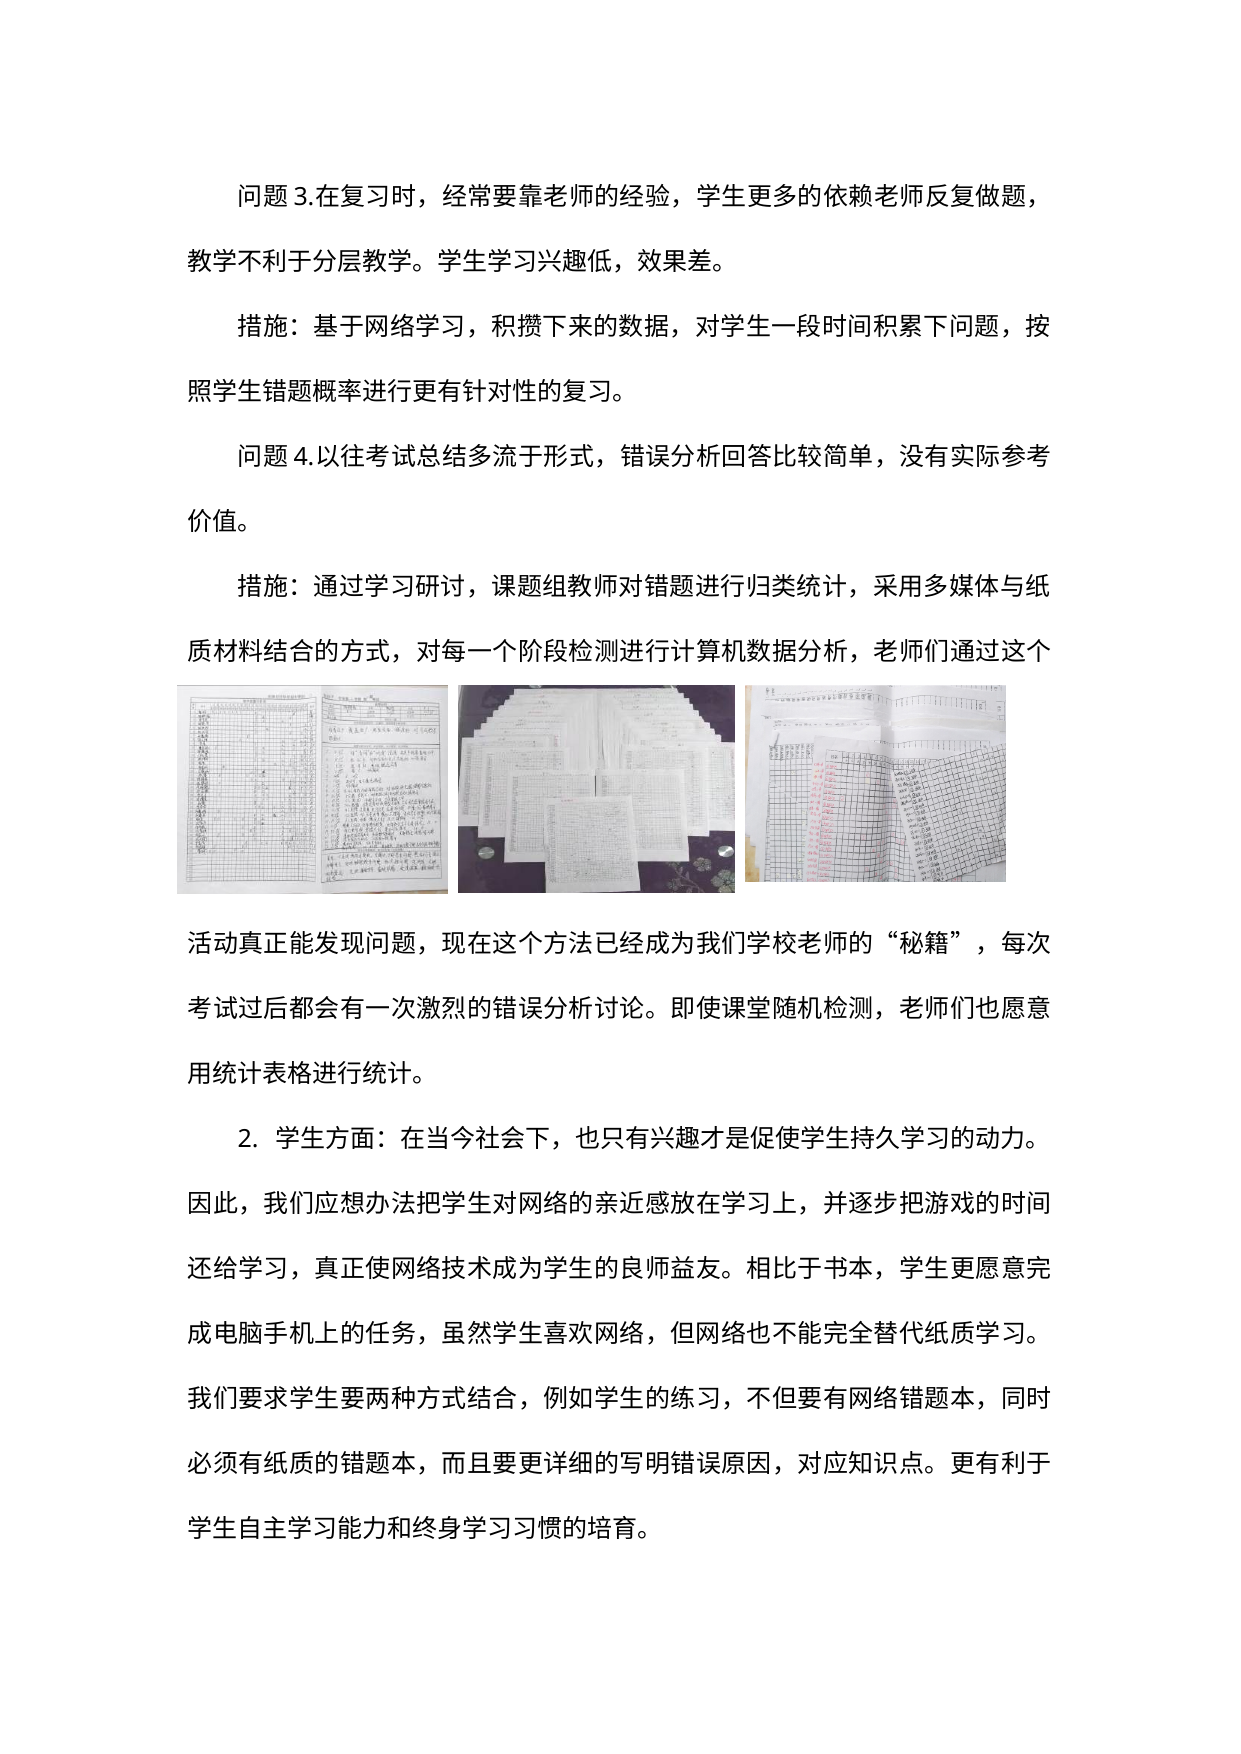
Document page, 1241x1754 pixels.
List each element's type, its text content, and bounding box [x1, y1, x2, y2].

text 措施：基于网络学习，积攒下来的数据，对学生一段时间积累下问题，按照学生错题概率进行更有针对性的复习。 [187, 292, 1053, 422]
text 问题4.以往考试总结多流于形式，错误分析回答比较简单，没有实际参考价值。 [187, 422, 1053, 552]
list 学生方面：在当今社会下，也只有兴趣才是促使学生持久学习的动力。因此，我们应想办法把学生对网络的亲近感放在学习上，并逐步把游戏的时间还给学习，真正使网络技术成为学生的良师益友。相比于书本，学生更愿意完成电脑手机上的任务，虽然学生喜欢网络，但网络也不能完全替代纸质学习。我们要求学生要两种方式结合，例如学生的练习，不但要有网络错题本，同时必须有纸质的错题本，而且要更详细的写明错误原因，对应知识点。更有利于学生自主学习能力和终身学习习惯的培育。 [187, 1104, 1053, 1559]
text 问题3.在复习时，经常要靠老师的经验，学生更多的依赖老师反复做题，教学不利于分层教学。学生学习兴趣低，效果差。 [187, 162, 1053, 292]
text 一方面学生认为学习更自由，更自主，知识掌握更好。尤其是微课针对学生不会的地方可重复播放，对于自我约束性强的学生大大提高了听课效率，对学习不同层次能起到很好的分层教学效果，有很多平时在学校不太优秀的孩子，在这种模式下有了惊喜的变化。 [177, 685, 448, 894]
text 措施：通过学习研讨，课题组教师对错题进行归类统计，采用多媒体与纸质材料结合的方式，对每一个阶段检测进行计算机数据分析，老师们通过这个活动真正能发现问题，现在这个方法已经成为我们学校老师的“秘籍”，每次考试过后都会有一次激烈的错误分析讨论。即使课堂随机检测，老师们也愿意用统计表格进行统计。 [187, 552, 1053, 1104]
